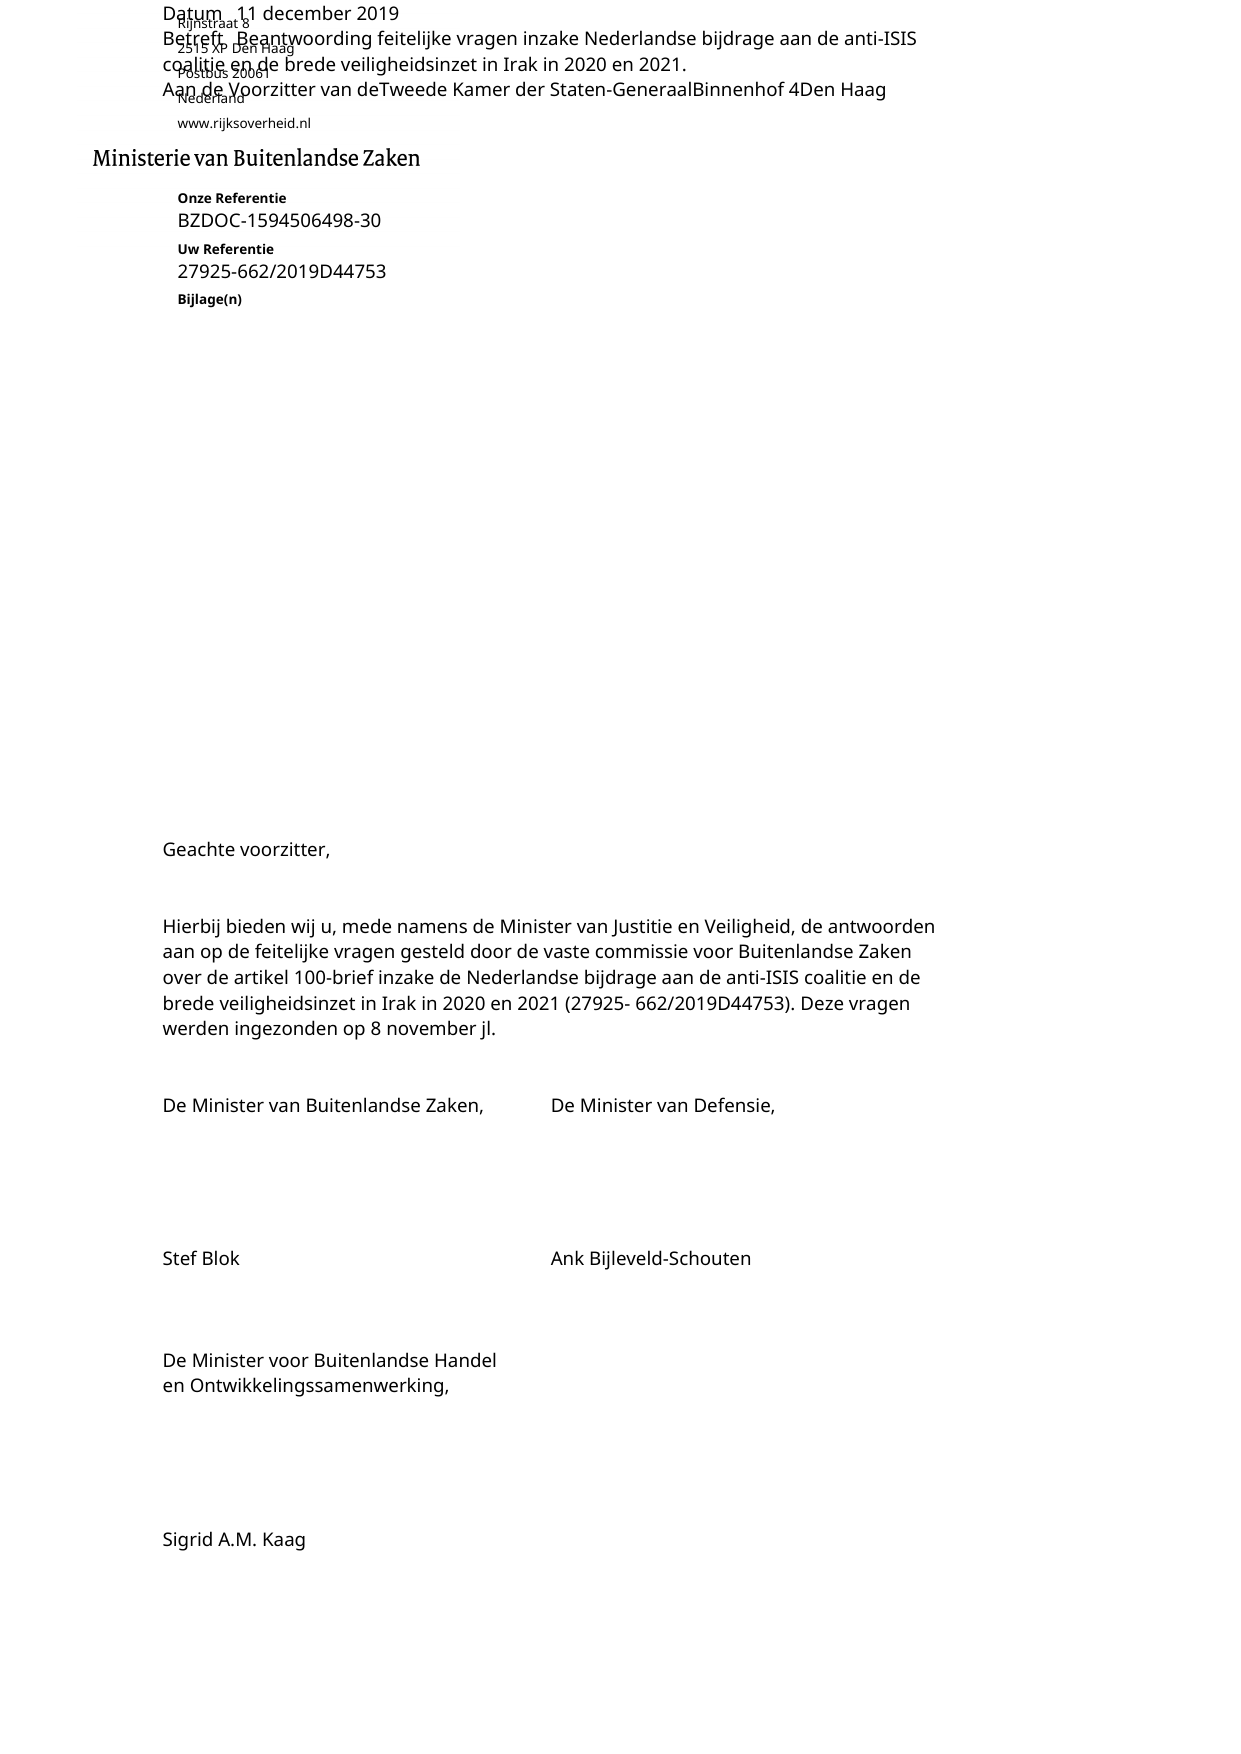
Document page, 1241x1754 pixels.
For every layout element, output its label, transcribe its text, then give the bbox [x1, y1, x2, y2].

text Geachte voorzitter, [162, 837, 947, 862]
text De Minister voor Buitenlandse Handel [162, 1347, 947, 1373]
picture [76, 0, 460, 261]
text Hierbij bieden wij u, mede namens de Minister van Justitie en Veiligheid, de antwoorden aan op de feitelijke vragen gesteld door de vaste commissie voor Buitenlandse Zaken over de artikel 100-brief inzake de Nederlandse bijdrage aan de anti-ISIS coalitie en de brede veiligheidsinzet in Irak in 2020 en 2021 (27925- 662/2019D44753). Deze vragen werden ingezonden op 8 november jl. [162, 913, 947, 1041]
table_header De Minister van Defensie, Ank Bijleveld-Schouten [551, 1092, 939, 1271]
table_header De Minister van Buitenlandse Zaken, Stef Blok [163, 1092, 551, 1271]
text en Ontwikkelingssamenwerking, [162, 1373, 947, 1398]
text Sigrid A.M. Kaag [162, 1526, 947, 1551]
